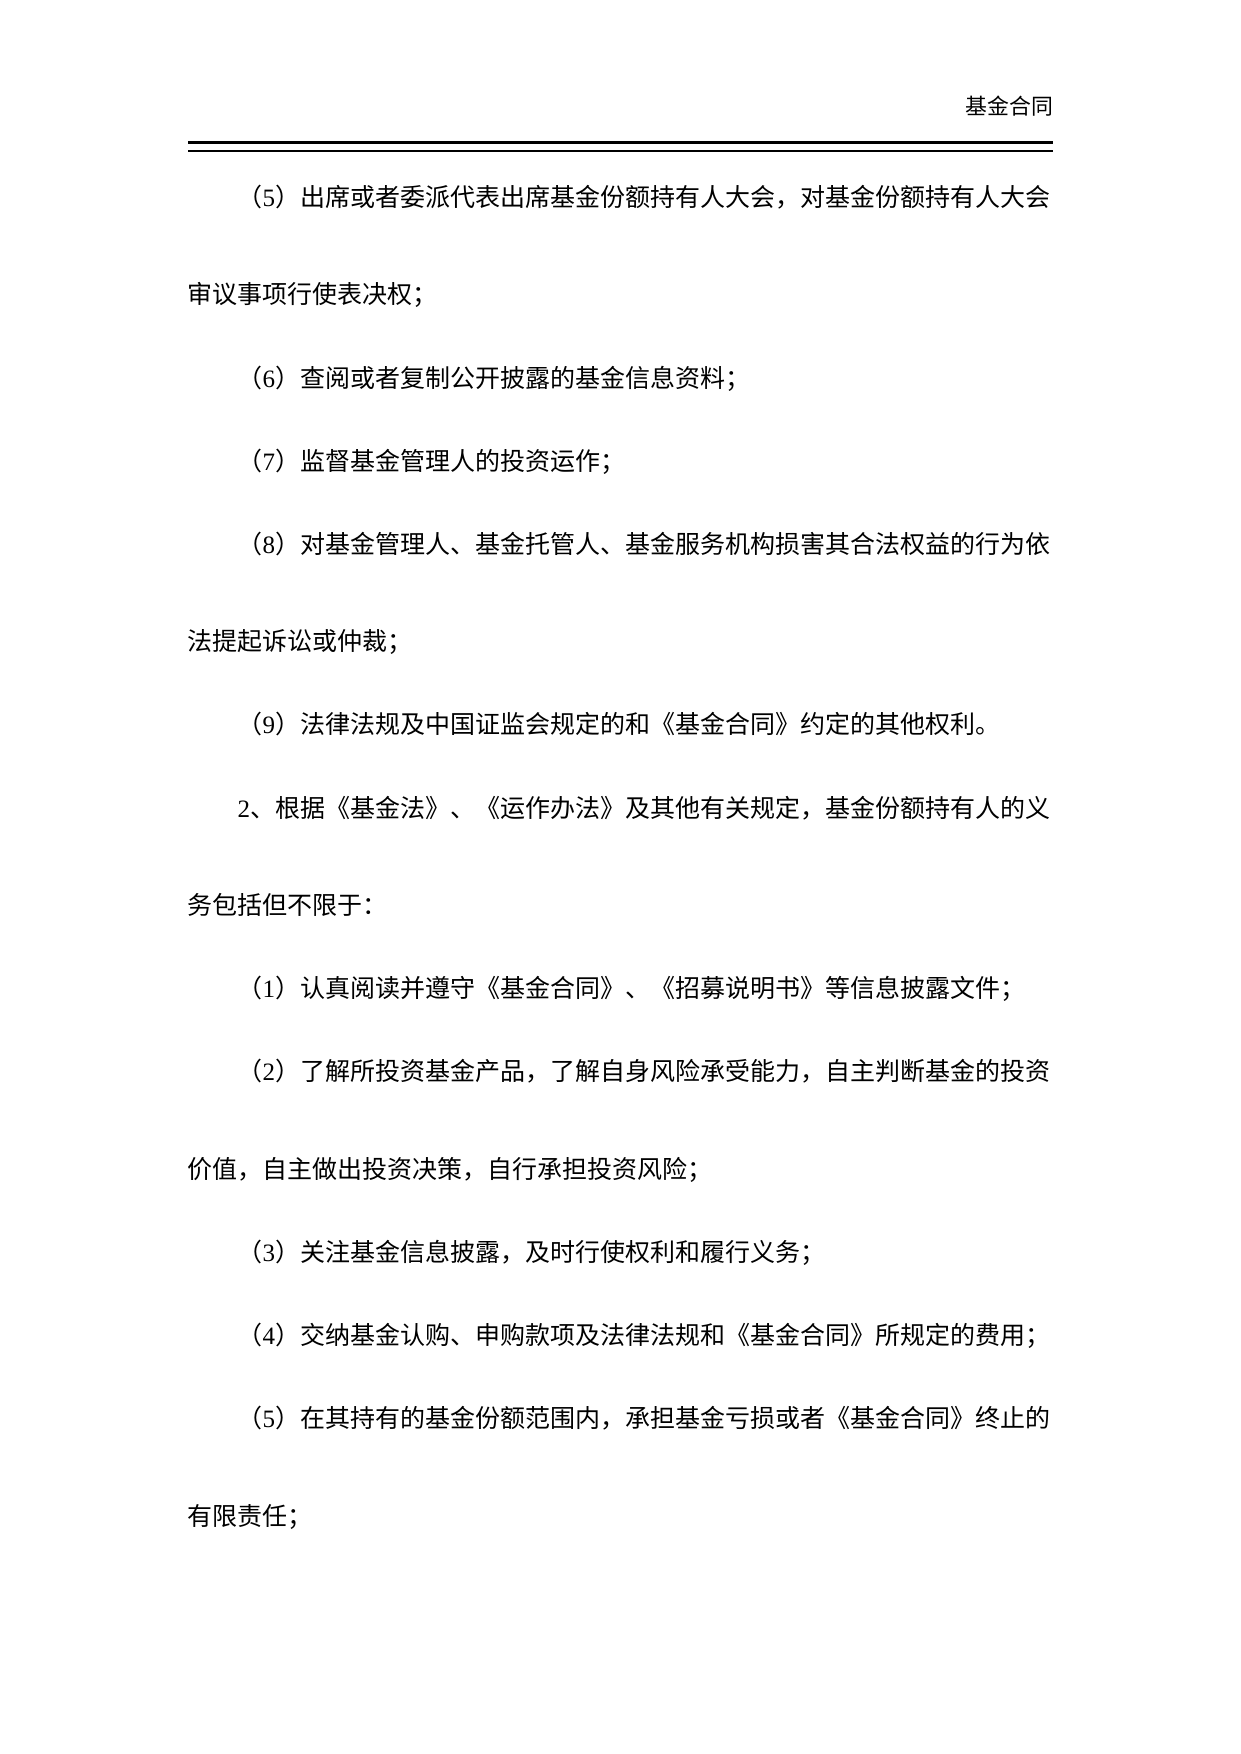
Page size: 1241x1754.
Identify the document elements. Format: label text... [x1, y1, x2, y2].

text （4）交纳基金认购、申购款项及法律法规和《基金合同》所规定的费用； [187, 1301, 1053, 1366]
text （7）监督基金管理人的投资运作； [187, 427, 1053, 492]
text （3）关注基金信息披露，及时行使权利和履行义务； [187, 1218, 1053, 1283]
text （5）出席或者委派代表出席基金份额持有人大会，对基金份额持有人大会审议事项行使表决权； [187, 163, 1053, 326]
text （2）了解所投资基金产品，了解自身风险承受能力，自主判断基金的投资价值，自主做出投资决策，自行承担投资风险； [187, 1037, 1053, 1200]
text （1）认真阅读并遵守《基金合同》、《招募说明书》等信息披露文件； [187, 954, 1053, 1019]
text （6）查阅或者复制公开披露的基金信息资料； [187, 344, 1053, 409]
text （9）法律法规及中国证监会规定的和《基金合同》约定的其他权利。 [187, 691, 1053, 756]
text （5）在其持有的基金份额范围内，承担基金亏损或者《基金合同》终止的有限责任； [187, 1384, 1053, 1547]
text （8）对基金管理人、基金托管人、基金服务机构损害其合法权益的行为依法提起诉讼或仲裁； [187, 510, 1053, 672]
text 2、根据《基金法》、《运作办法》及其他有关规定，基金份额持有人的义务包括但不限于： [187, 774, 1053, 936]
